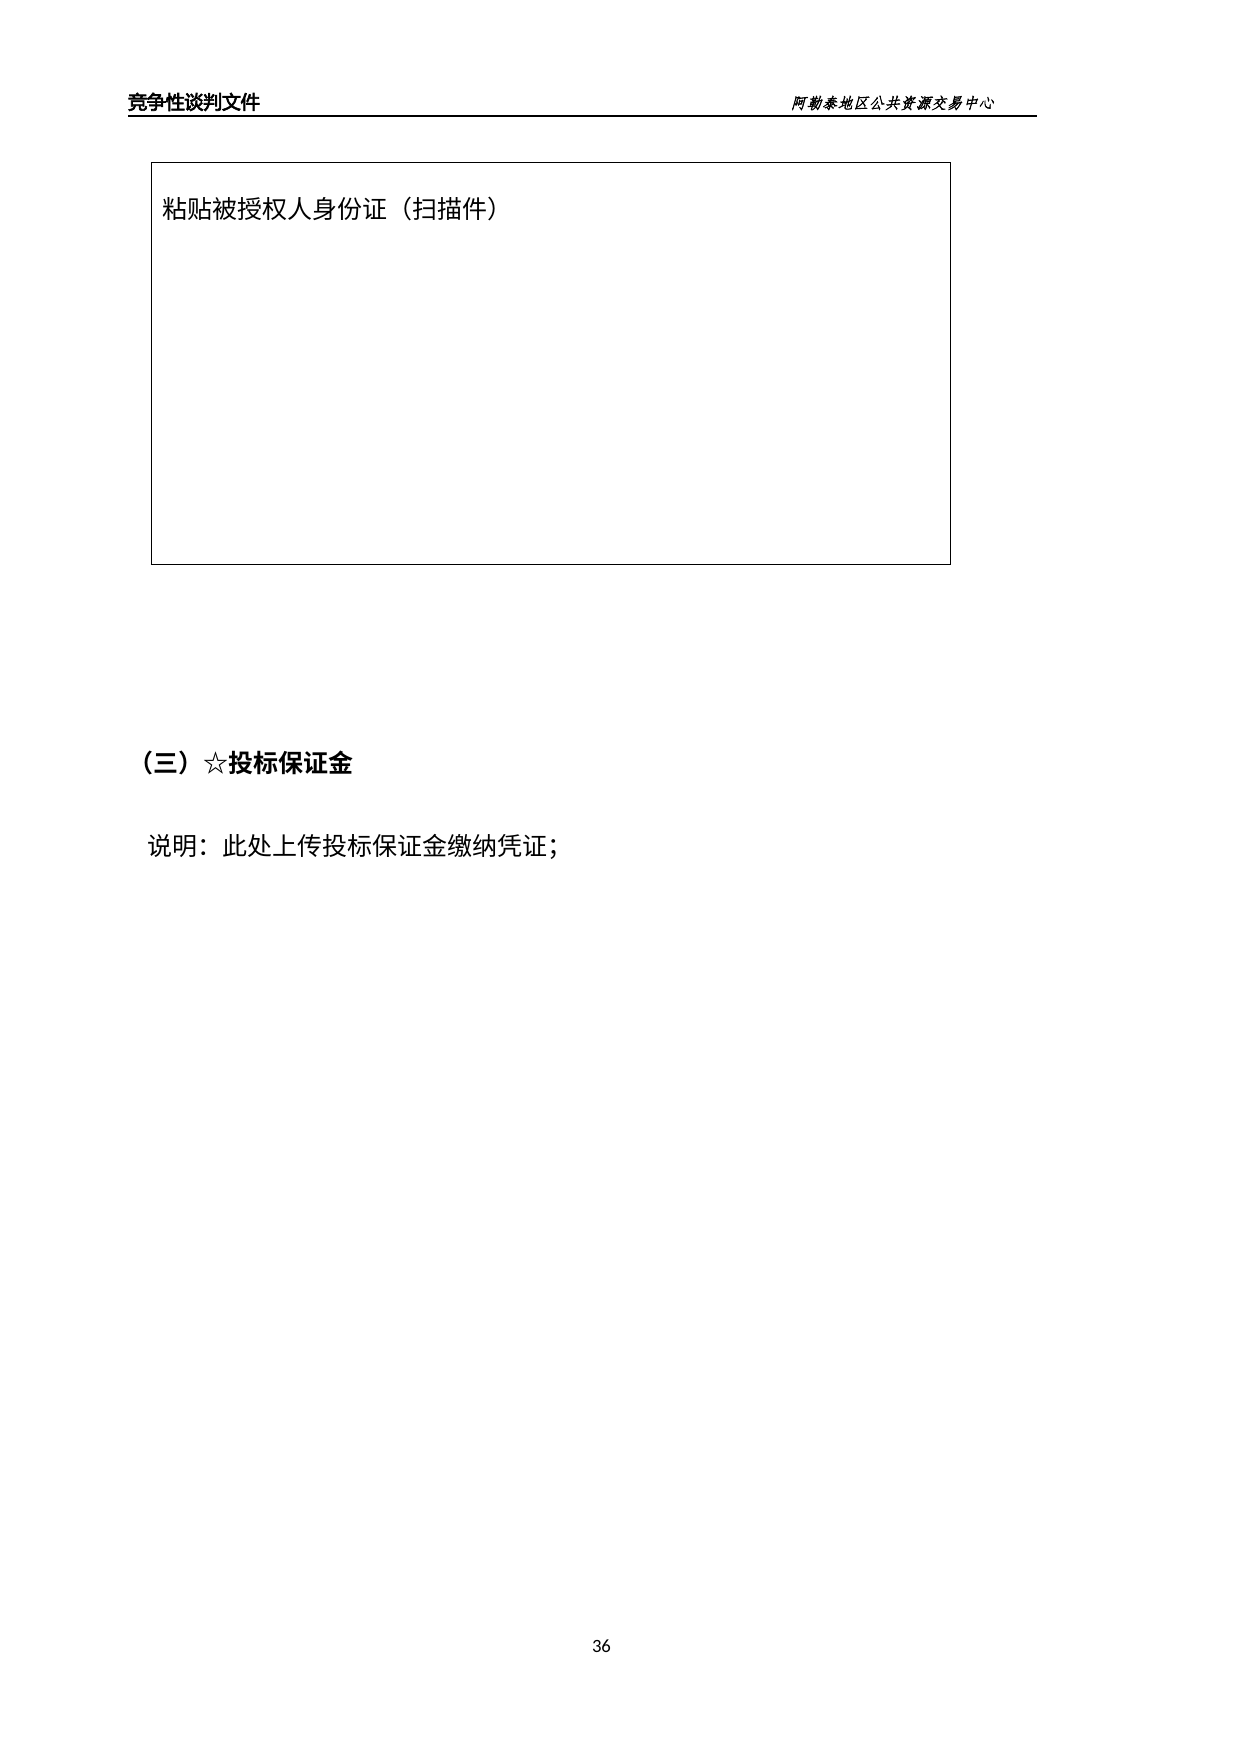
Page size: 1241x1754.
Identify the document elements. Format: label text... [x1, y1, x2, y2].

text （三）☆投标保证金 [128, 729, 1112, 794]
text 说明：此处上传投标保证金缴纳凭证； [128, 812, 1112, 877]
table_header 粘贴被授权人身份证（扫描件） [152, 163, 950, 564]
